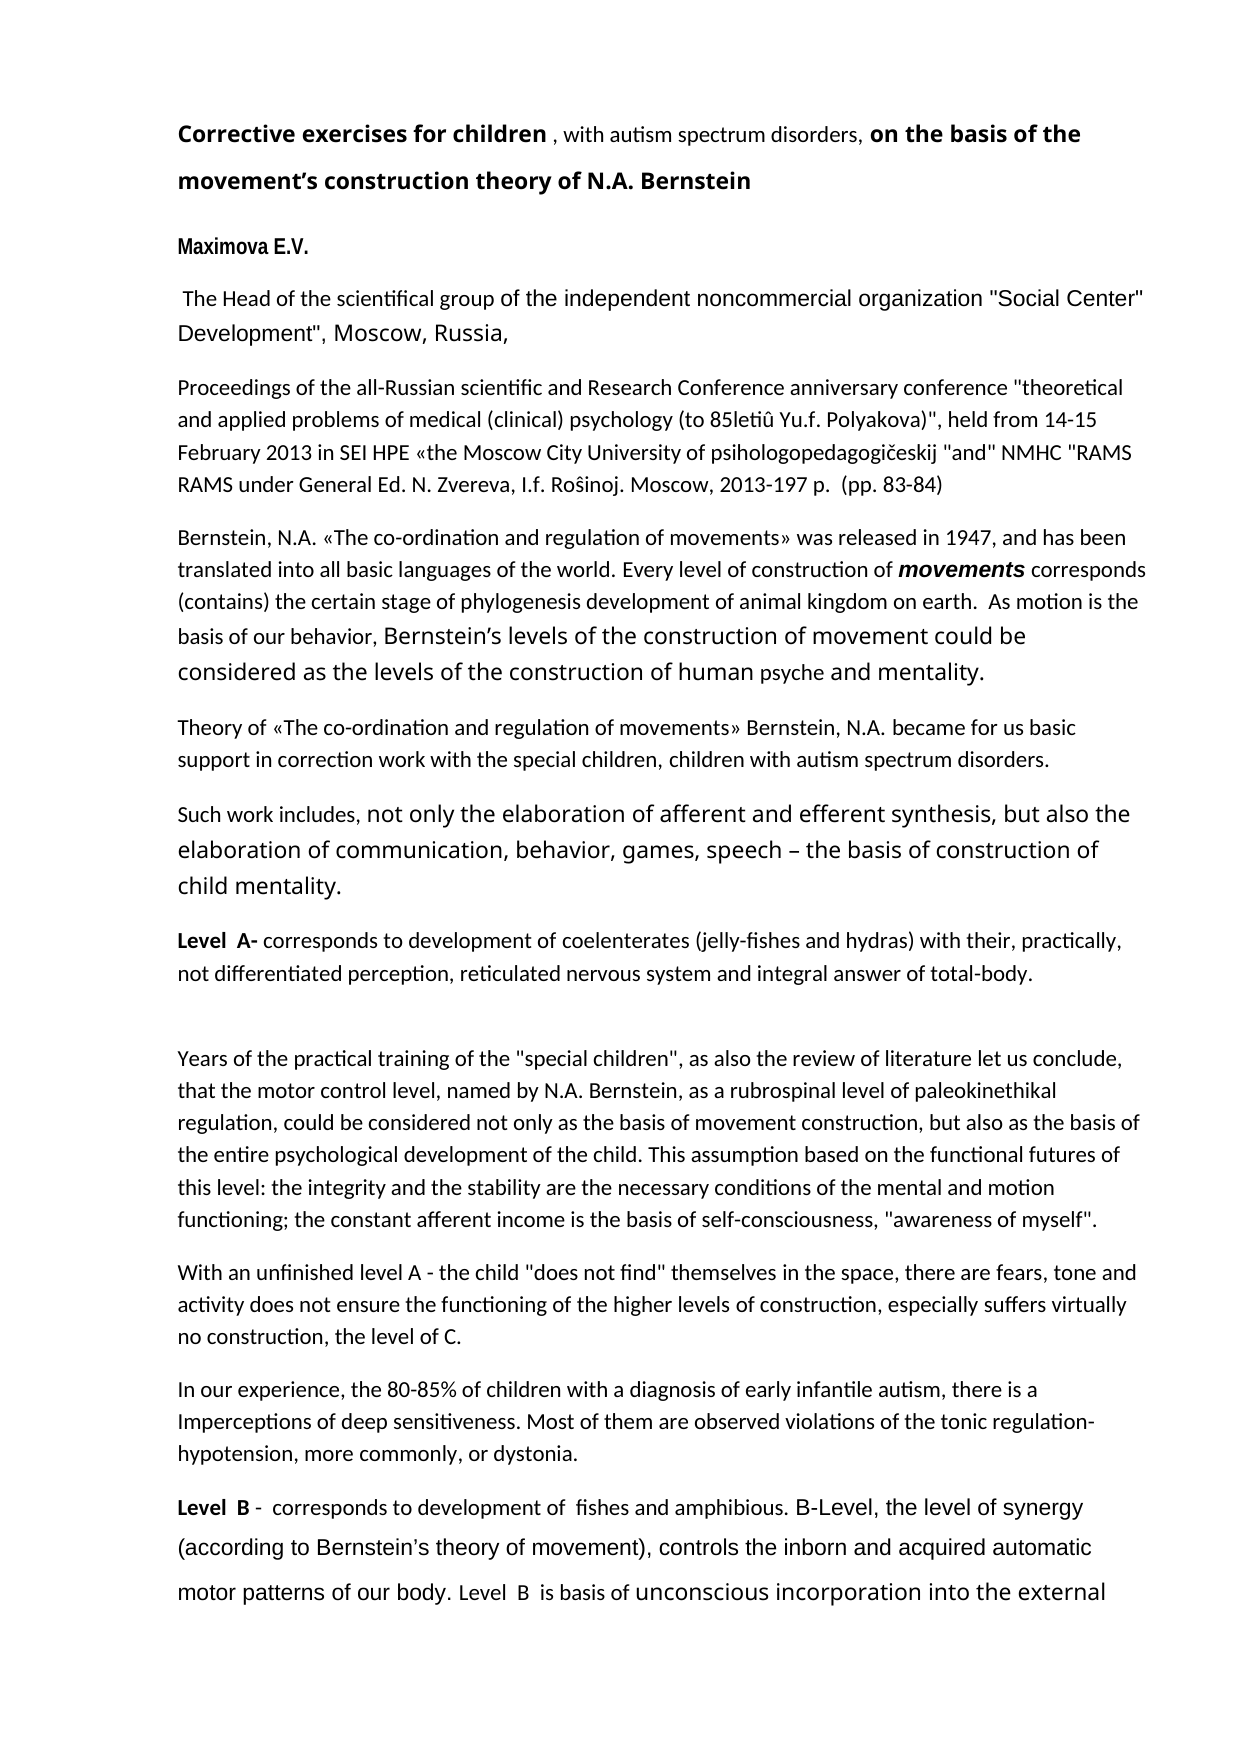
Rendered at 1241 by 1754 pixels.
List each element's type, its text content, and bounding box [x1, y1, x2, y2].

text Level A- corresponds to development of coelenterates (jelly-fishes and hydras) with their, practically, not differentiated perception, reticulated nervous system and integral answer of total-body. [177, 926, 1152, 987]
text Years of the practical training of the "special children", as also the review of literature let us conclude, that the motor control level, named by N.A. Bernstein, as a rubrospinal level of paleokinethikal regulation, could be considered not only as the basis of movement construction, but also as the basis of the entire psychological development of the child. This assumption based on the functional futures of this level: the integrity and the stability are the necessary conditions of the mental and motion functioning; the constant afferent income is the basis of self-consciousness, "awareness of myself". [177, 1012, 1152, 1233]
text Such work includes, not only the elaboration of afferent and efferent synthesis, but also the elaboration of communication, behavior, games, speech – the basis of construction of child mentality. [177, 798, 1152, 901]
text The Head of the scientifical group of the independent noncommercial organization "Social Center" Development", Moscow, Russia, [177, 284, 1152, 348]
text With an unfinished level A - the child "does not find" themselves in the space, there are fears, tone and activity does not ensure the functioning of the higher levels of construction, especially suffers virtually no construction, the level of C. [177, 1258, 1152, 1350]
text Theory of «The co-ordination and regulation of movements» Bernstein, N.A. became for us basic support in correction work with the special children, children with autism spectrum disorders. [177, 713, 1152, 773]
text Bernstein, N.A. «The co-ordination and regulation of movements» was released in 1947, and has been translated into all basic languages of the world. Every level of construction of movements corresponds (contains) the certain stage of phylogenesis development of animal kingdom on earth. As motion is the basis of our behavior, Bernstein’s levels of the construction of movement could be considered as the levels of the construction of human psyche and mentality. [177, 523, 1152, 687]
text Corrective exercises for children , with autism spectrum disorders, on the basis of the movement’s construction theory of N.A. Bernstein [177, 118, 1152, 196]
text Level B - corresponds to development of fishes and amphibious. B-Level, the level of synergy (according to Bernstein’s theory of movement), controls the inborn and acquired automatic motor patterns of our body. Level B is basis of unconscious incorporation into the external [177, 1493, 1152, 1607]
text In our experience, the 80-85% of children with a diagnosis of early infantile autism, there is a Imperceptions of deep sensitiveness. Most of them are observed violations of the tonic regulation-hypotension, more commonly, or dystonia. [177, 1375, 1152, 1468]
text Maximova E.V. [177, 233, 1152, 259]
text Proceedings of the all-Russian scientific and Research Conference anniversary conference "theoretical and applied problems of medical (clinical) psychology (to 85letiû Yu.f. Polyakova)", held from 14-15 February 2013 in SEI HPE «the Moscow City University of psihologopedagogičeskij "and" NMHC "RAMS RAMS under General Ed. N. Zvereva, I.f. Roŝinoj. Moscow, 2013-197 p. (pp. 83-84) [177, 373, 1152, 498]
